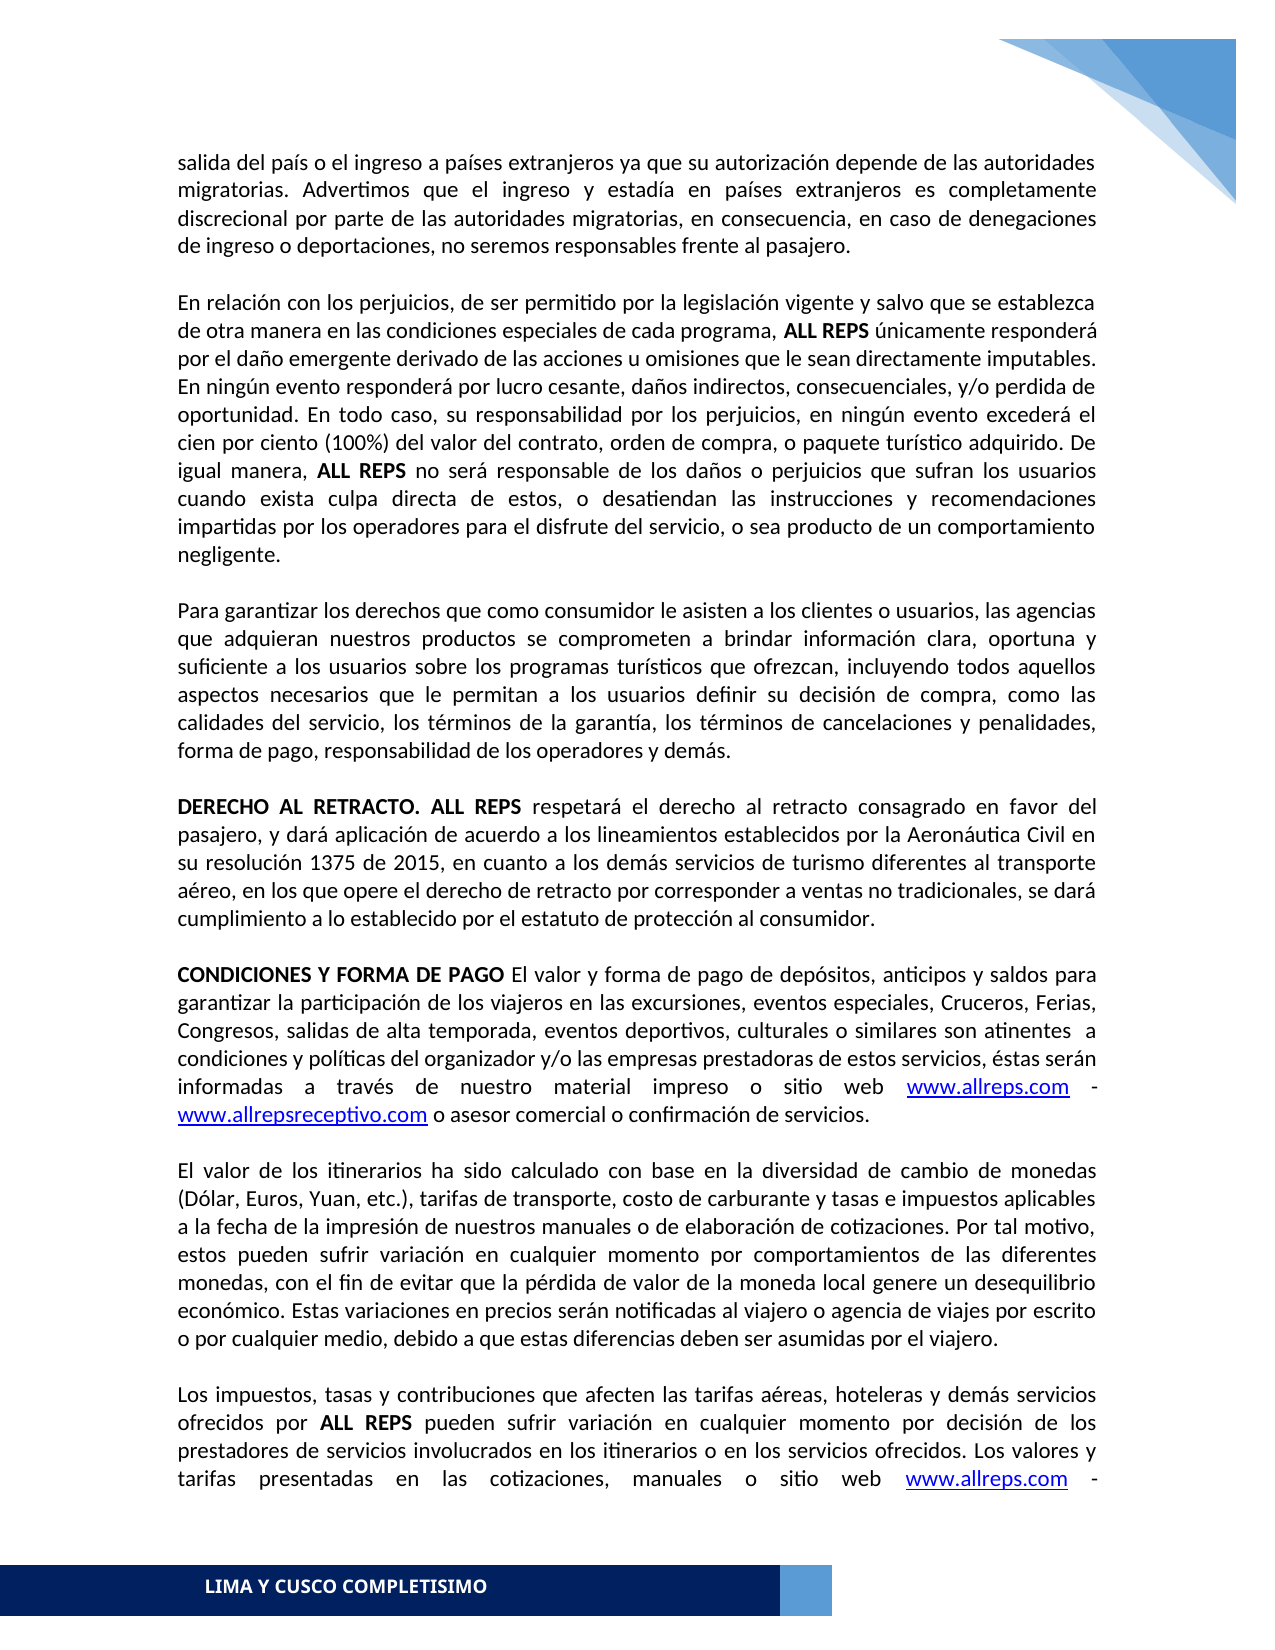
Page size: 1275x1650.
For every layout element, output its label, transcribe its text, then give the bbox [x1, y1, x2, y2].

text CONDICIONES Y FORMA DE PAGO El valor y forma de pago de depósitos, anticipos y saldos para garantizar la participación de los viajeros en las excursiones, eventos especiales, Cruceros, Ferias, Congresos, salidas de alta temporada, eventos deportivos, culturales o similares son atinentes a condiciones y políticas del organizador y/o las empresas prestadoras de estos servicios, éstas serán informadas a través de nuestro material impreso o sitio web www.allreps.com - www.allrepsreceptivo.com o asesor comercial o confirmación de servicios. [177, 960, 1098, 1128]
text DERECHO AL RETRACTO. ALL REPS respetará el derecho al retracto consagrado en favor del pasajero, y dará aplicación de acuerdo a los lineamientos establecidos por la Aeronáutica Civil en su resolución 1375 de 2015, en cuanto a los demás servicios de turismo diferentes al transporte aéreo, en los que opere el derecho de retracto por corresponder a ventas no tradicionales, se dará cumplimiento a lo establecido por el estatuto de protección al consumidor. [177, 792, 1098, 932]
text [177, 148, 1098, 260]
text El valor de los itinerarios ha sido calculado con base en la diversidad de cambio de monedas (Dólar, Euros, Yuan, etc.), tarifas de transporte, costo de carburante y tasas e impuestos aplicables a la fecha de la impresión de nuestros manuales o de elaboración de cotizaciones. Por tal motivo, estos pueden sufrir variación en cualquier momento por comportamientos de las diferentes monedas, con el fin de evitar que la pérdida de valor de la moneda local genere un desequilibrio económico. Estas variaciones en precios serán notificadas al viajero o agencia de viajes por escrito o por cualquier medio, debido a que estas diferencias deben ser asumidas por el viajero. [177, 1156, 1098, 1352]
text En relación con los perjuicios, de ser permitido por la legislación vigente y salvo que se establezca de otra manera en las condiciones especiales de cada programa, ALL REPS únicamente responderá por el daño emergente derivado de las acciones u omisiones que le sean directamente imputables. En ningún evento responderá por lucro cesante, daños indirectos, consecuenciales, y/o perdida de oportunidad. En todo caso, su responsabilidad por los perjuicios, en ningún evento excederá el cien por ciento (100%) del valor del contrato, orden de compra, o paquete turístico adquirido. De igual manera, ALL REPS no será responsable de los daños o perjuicios que sufran los usuarios cuando exista culpa directa de estos, o desatiendan las instrucciones y recomendaciones impartidas por los operadores para el disfrute del servicio, o sea producto de un comportamiento negligente. [177, 288, 1098, 568]
picture [997, 39, 1236, 205]
text Para garantizar los derechos que como consumidor le asisten a los clientes o usuarios, las agencias que adquieran nuestros productos se comprometen a brindar información clara, oportuna y suficiente a los usuarios sobre los programas turísticos que ofrezcan, incluyendo todos aquellos aspectos necesarios que le permitan a los usuarios definir su decisión de compra, como las calidades del servicio, los términos de la garantía, los términos de cancelaciones y penalidades, forma de pago, responsabilidad de los operadores y demás. [177, 596, 1098, 764]
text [177, 1381, 1098, 1493]
